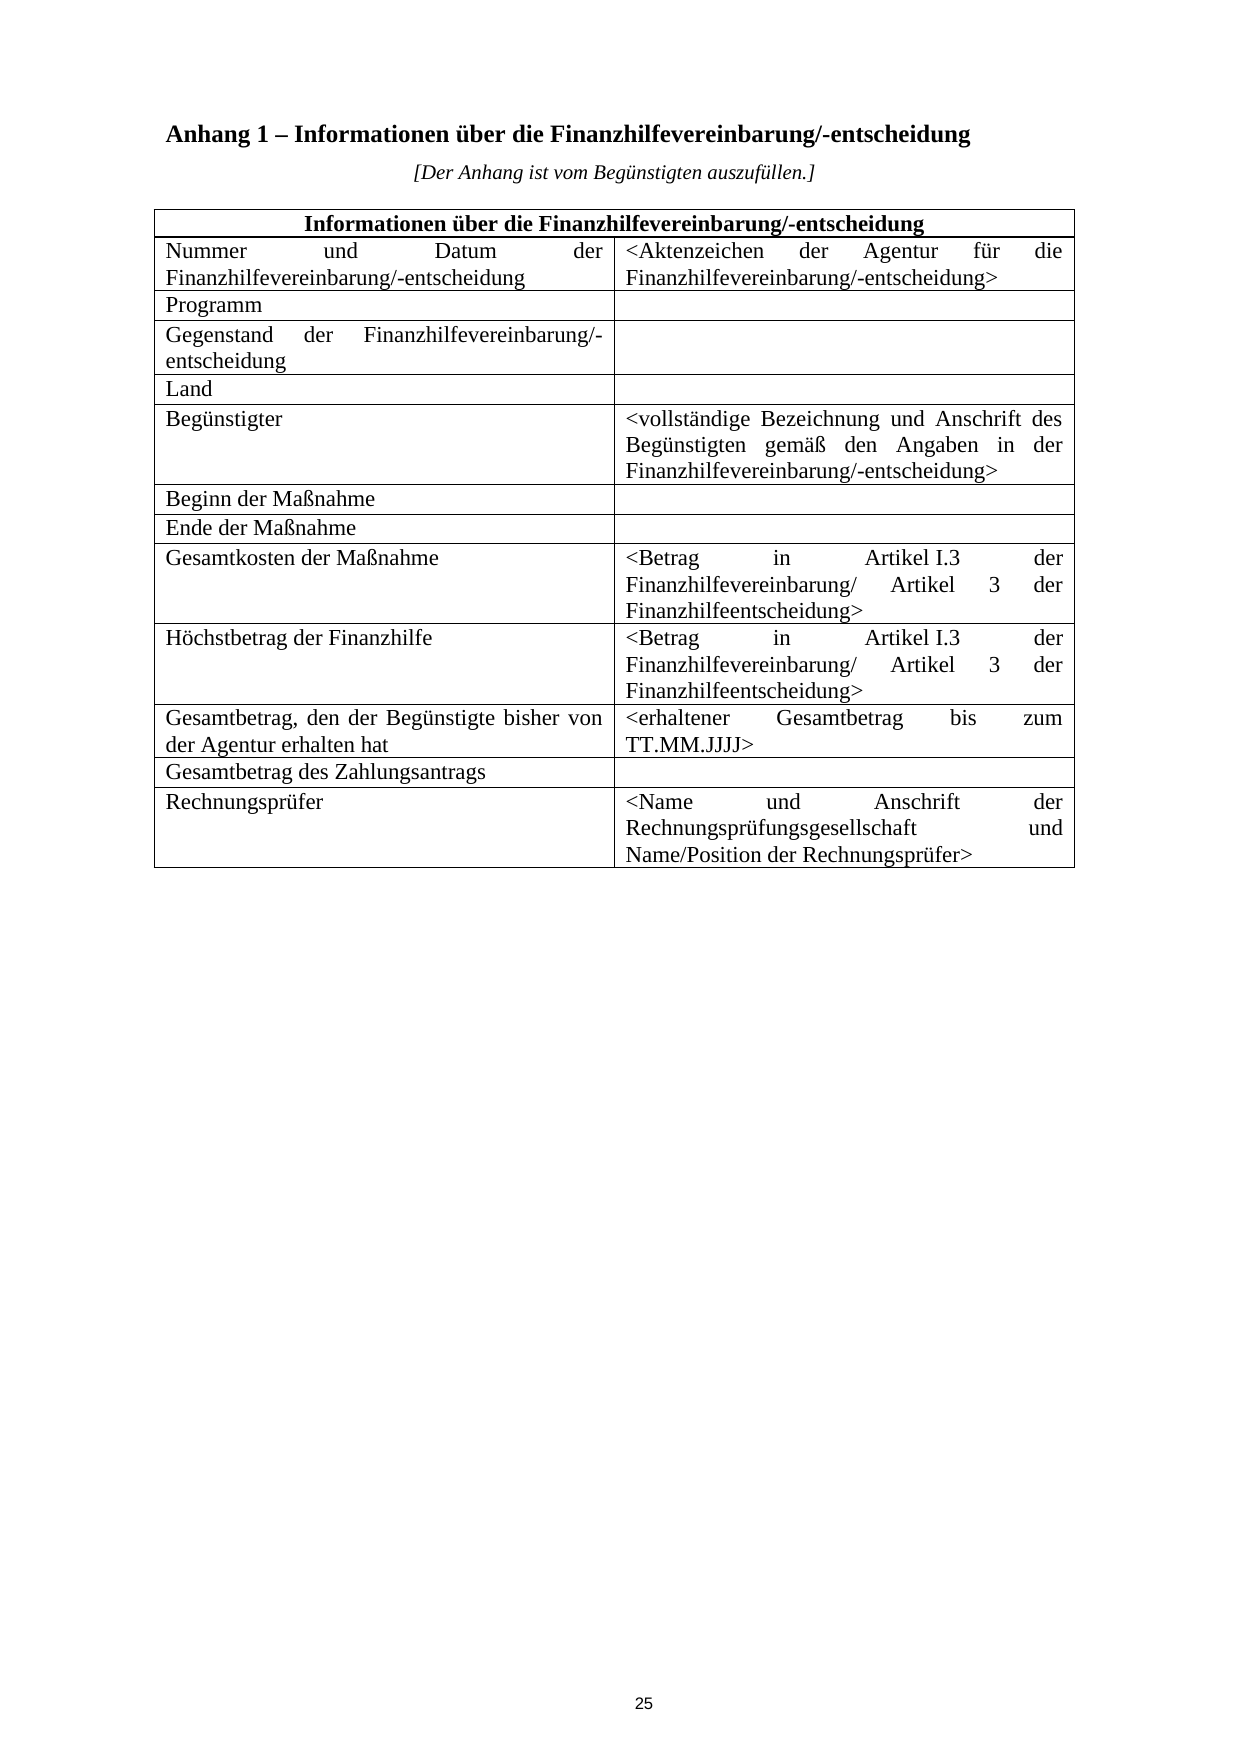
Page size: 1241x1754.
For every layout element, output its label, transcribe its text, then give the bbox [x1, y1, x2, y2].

table_cell Beginn der Maßnahme [155, 485, 614, 513]
table_cell [615, 485, 1074, 513]
table_cell <Betrag in Artikel I.3 der Finanzhilfevereinbarung/ Artikel 3 der Finanzhilfeentscheidung> [615, 544, 1074, 623]
table_cell Gesamtbetrag des Zahlungsantrags [155, 758, 614, 787]
table_cell [615, 291, 1074, 320]
table_cell <vollständige Bezeichnung und Anschrift des Begünstigten gemäß den Angaben in der Finanzhilfevereinbarung/-entscheidung> [615, 405, 1074, 484]
table_header Informationen über die Finanzhilfevereinbarung/-entscheidung [155, 210, 1074, 236]
table_cell <Name und Anschrift der Rechnungsprüfungsgesellschaft und Name/Position der Rechnungsprüfer> [615, 788, 1074, 867]
table_cell <Aktenzeichen der Agentur für die Finanzhilfevereinbarung/-entscheidung> [615, 238, 1074, 290]
table_cell Rechnungsprüfer [155, 788, 614, 867]
table_cell [615, 758, 1074, 787]
table_cell Gesamtbetrag, den der Begünstigte bisher von der Agentur erhalten hat [155, 705, 614, 757]
table_cell [615, 321, 1074, 374]
table_cell <Betrag in Artikel I.3 der Finanzhilfevereinbarung/ Artikel 3 der Finanzhilfeentscheidung> [615, 624, 1074, 703]
table_cell [615, 375, 1074, 403]
table_cell Nummer und Datum der Finanzhilfevereinbarung/-entscheidung [155, 238, 614, 290]
text [Der Anhang ist vom Begünstigten auszufüllen.] [165, 160, 1063, 184]
table_cell Programm [155, 291, 614, 320]
table_cell Höchstbetrag der Finanzhilfe [155, 624, 614, 703]
table_cell Gesamtkosten der Maßnahme [155, 544, 614, 623]
subtitle Anhang 1 – Informationen über die Finanzhilfevereinbarung/-entscheidung [165, 119, 1063, 147]
table_cell Land [155, 375, 614, 403]
table_cell Gegenstand der Finanzhilfevereinbarung/-entscheidung [155, 321, 614, 374]
table_cell <erhaltener Gesamtbetrag bis zum TT.MM.JJJJ> [615, 705, 1074, 757]
table_cell Begünstigter [155, 405, 614, 484]
table_cell Ende der Maßnahme [155, 515, 614, 543]
table_cell [615, 515, 1074, 543]
